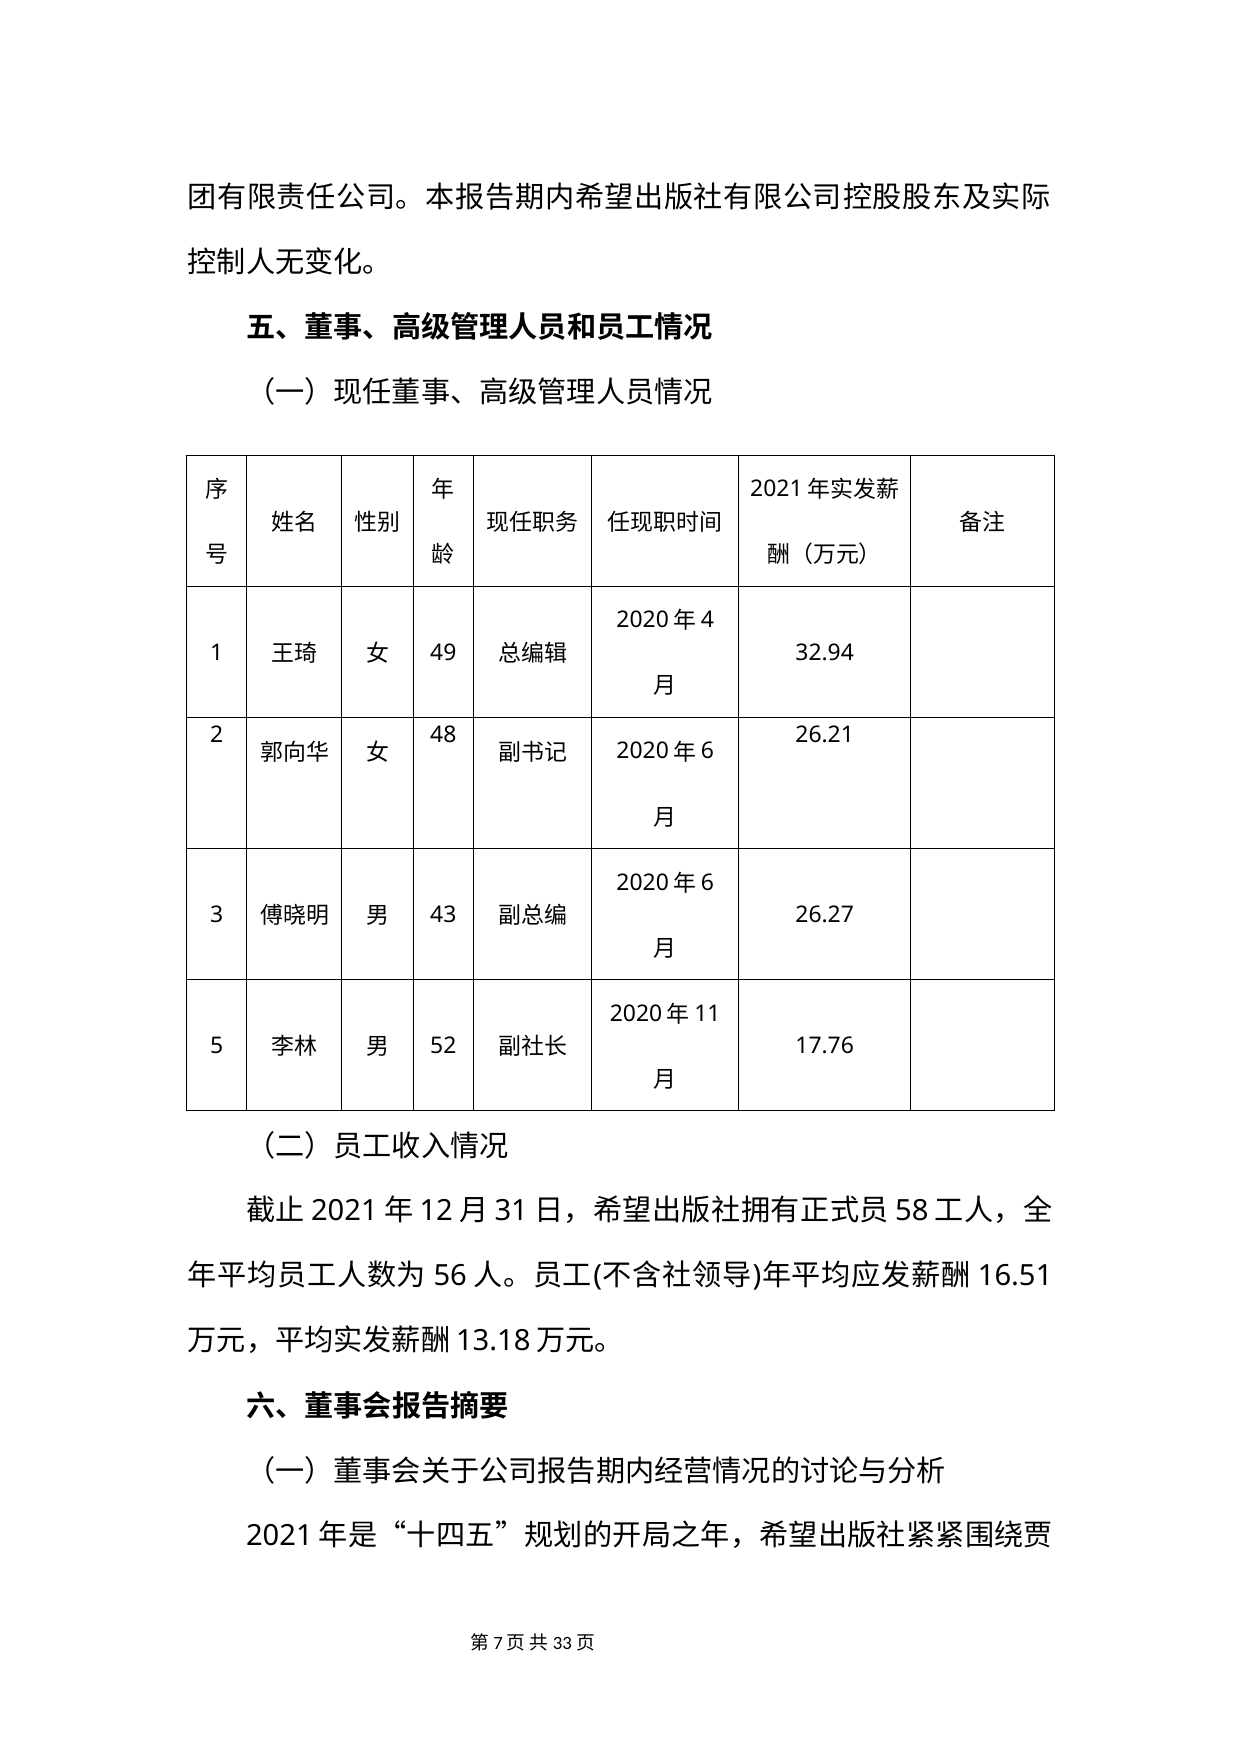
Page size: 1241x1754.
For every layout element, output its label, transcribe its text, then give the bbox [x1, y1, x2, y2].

table_cell 26.21 [739, 718, 910, 848]
text （二）员工收入情况 [187, 1111, 1053, 1176]
table_header 现任职务 [474, 456, 591, 586]
table_cell 副书记 [474, 718, 591, 848]
table_cell [911, 849, 1054, 979]
table_cell 副社长 [474, 980, 591, 1110]
table_cell 郭向华 [247, 718, 341, 848]
table_cell [911, 718, 1054, 848]
table_cell 52 [414, 980, 473, 1110]
table_cell 2 [187, 718, 246, 848]
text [187, 162, 1053, 292]
table_cell 3 [187, 849, 246, 979]
table_cell 26.27 [739, 849, 910, 979]
table_header 备注 [911, 456, 1054, 586]
table_cell 傅晓明 [247, 849, 341, 979]
table_header 姓名 [247, 456, 341, 586]
table_cell 李林 [247, 980, 341, 1110]
text 六、董事会报告摘要 [187, 1371, 1053, 1436]
table_cell [911, 587, 1054, 717]
table_header 序号 [187, 456, 246, 586]
table_cell 49 [414, 587, 473, 717]
table_cell 1 [187, 587, 246, 717]
table_cell 男 [342, 849, 413, 979]
table_cell [911, 980, 1054, 1110]
table_cell 43 [414, 849, 473, 979]
table_cell 总编辑 [474, 587, 591, 717]
table_cell 48 [414, 718, 473, 848]
table_cell 副总编 [474, 849, 591, 979]
table_cell 男 [342, 980, 413, 1110]
text 截止2021年12月31日，希望出版社拥有正式员58工人，全年平均员工人数为56人。员工(不含社领导)年平均应发薪酬16.51万元，平均实发薪酬13.18万元。 [187, 1176, 1053, 1371]
table_cell 2020年4月 [592, 587, 738, 717]
table_cell 2020年11月 [592, 980, 738, 1110]
table_cell 2020年6月 [592, 849, 738, 979]
table_header 2021年实发薪酬（万元） [739, 456, 910, 586]
text （一）现任董事、高级管理人员情况 [187, 357, 1053, 422]
table_header 性别 [342, 456, 413, 586]
table_cell 5 [187, 980, 246, 1110]
table_header 年龄 [414, 456, 473, 586]
table_cell 17.76 [739, 980, 910, 1110]
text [187, 1501, 1053, 1566]
text 五、董事、高级管理人员和员工情况 [187, 292, 1053, 357]
table_header 任现职时间 [592, 456, 738, 586]
table_cell 女 [342, 718, 413, 848]
table_cell 王琦 [247, 587, 341, 717]
table_cell 女 [342, 587, 413, 717]
table_cell 2020年6月 [592, 718, 738, 848]
text （一）董事会关于公司报告期内经营情况的讨论与分析 [187, 1436, 1053, 1501]
table_cell 32.94 [739, 587, 910, 717]
